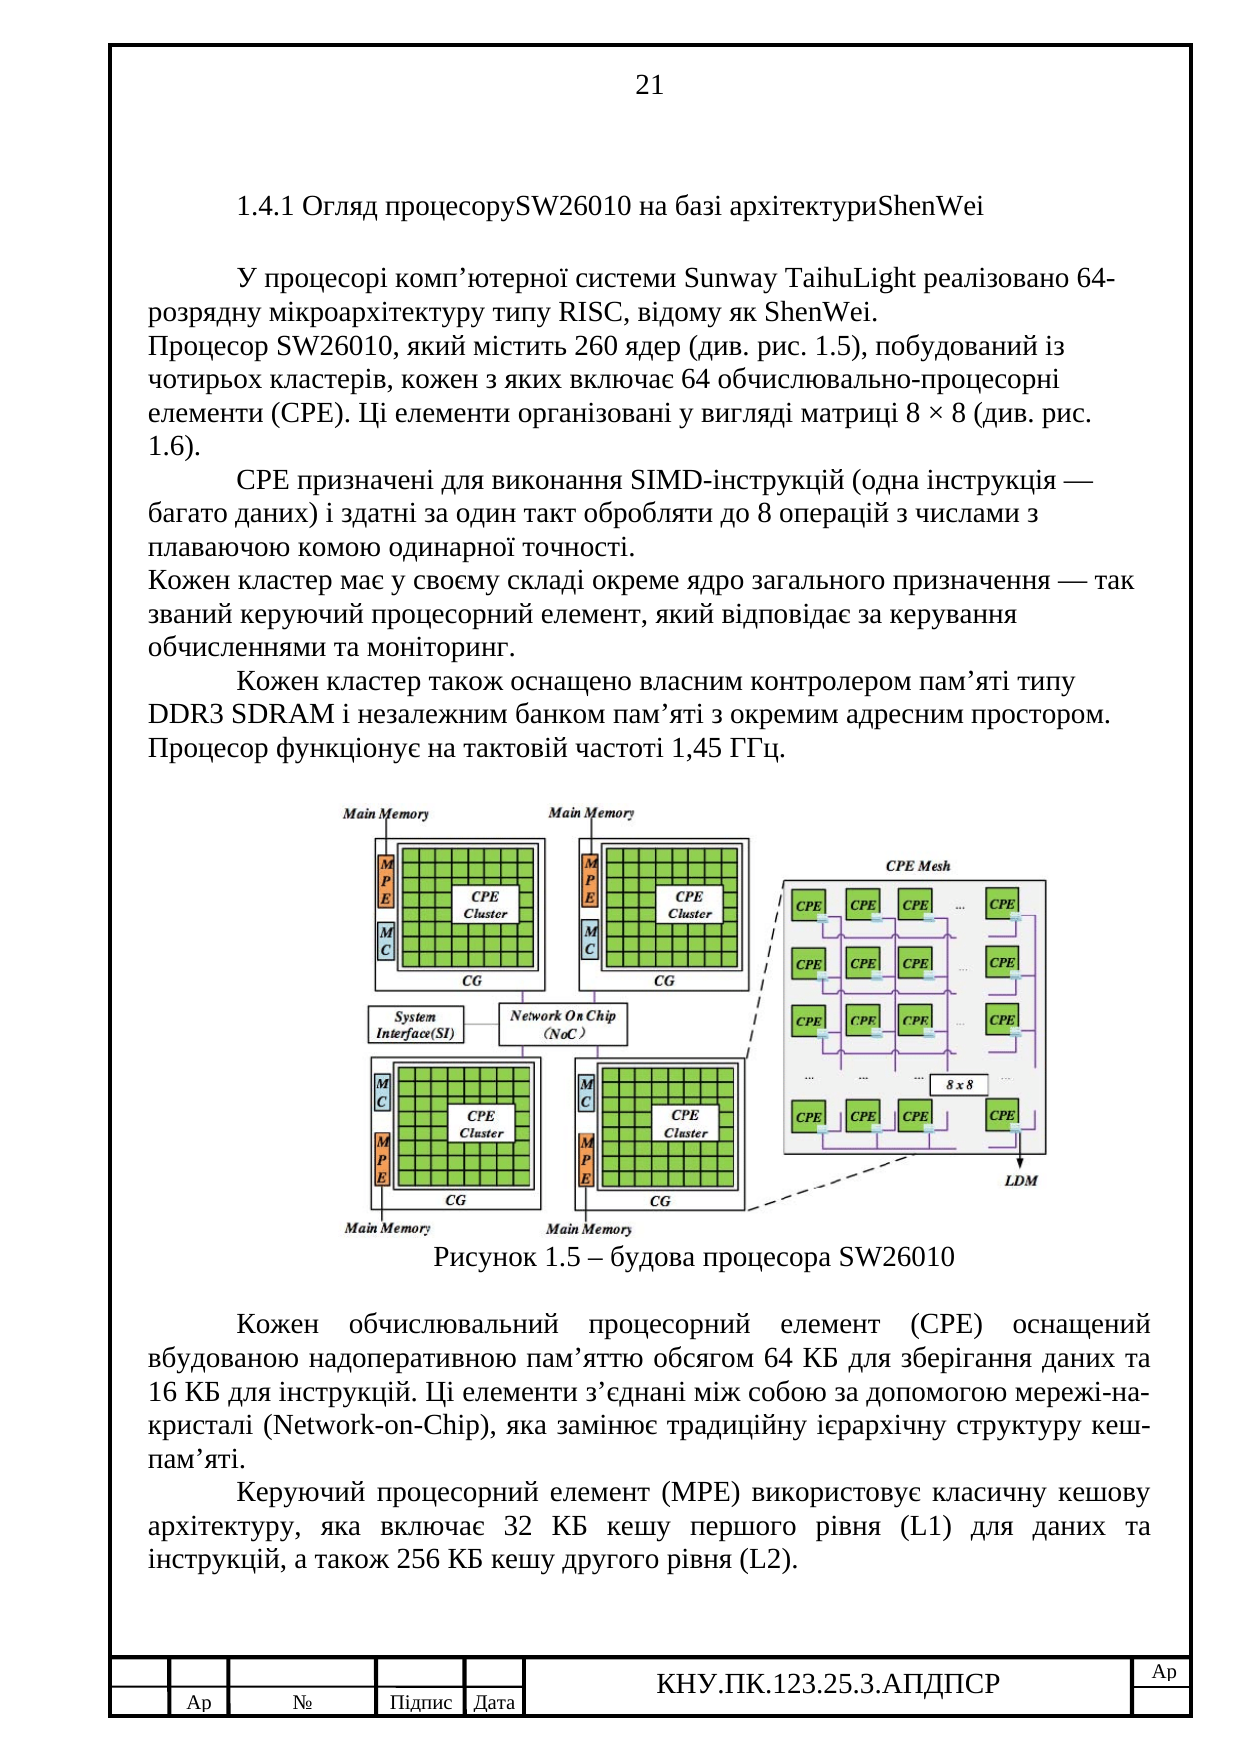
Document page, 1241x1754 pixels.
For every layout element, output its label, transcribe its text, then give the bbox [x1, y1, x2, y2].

text Керуючий процесорний елемент (MPE) використовує класичну кешову архітектуру, яка включає 32 КБ кешу першого рівня (L1) для даних та інструкцій, а також 256 КБ кешу другого рівня (L2). [148, 1474, 1152, 1575]
subtitle 1.4.1 Огляд процесоруSW26010 на базі архітектуриShenWei [148, 188, 1152, 222]
text Кожен кластер також оснащено власним контролером пам’яті типу DDR3 SDRAM і незалежним банком пам’яті з окремим адресним простором. Процесор функціонує на тактовій частоті 1,45 ГГц. [148, 663, 1152, 764]
text Рисунок 1.5 – будова процесора SW26010 [148, 1239, 1152, 1273]
text Кожен обчислювальний процесорний елемент (CPE) оснащений вбудованою надоперативною пам’яттю обсягом 64 КБ для зберігання даних та 16 КБ для інструкцій. Ці елементи з’єднані між собою за допомогою мережі-на-кристалі (Network-on-Chip), яка замінює традиційну ієрархічну структуру кеш-пам’яті. [148, 1307, 1152, 1474]
picture [338, 797, 1050, 1240]
text CPE призначені для виконання SIMD-інструкцій (одна інструкція — багато даних) і здатні за один такт обробляти до 8 операцій з числами з плаваючою комою одинарної точності. Кожен кластер має у своєму складі окреме ядро загального призначення — так званий керуючий процесорний елемент, який відповідає за керування обчисленнями та моніторинг. [148, 462, 1152, 663]
text У процесорі комп’ютерної системи Sunway TaihuLight реалізовано 64-розрядну мікроархітектуру типу RISC, відому як ShenWei. Процесор SW26010, який містить 260 ядер (див. рис. 1.5), побудований із чотирьох кластерів, кожен з яких включає 64 обчислювально-процесорні елементи (CPE). Ці елементи організовані у вигляді матриці 8 × 8 (див. рис. 1.6). [148, 261, 1152, 462]
